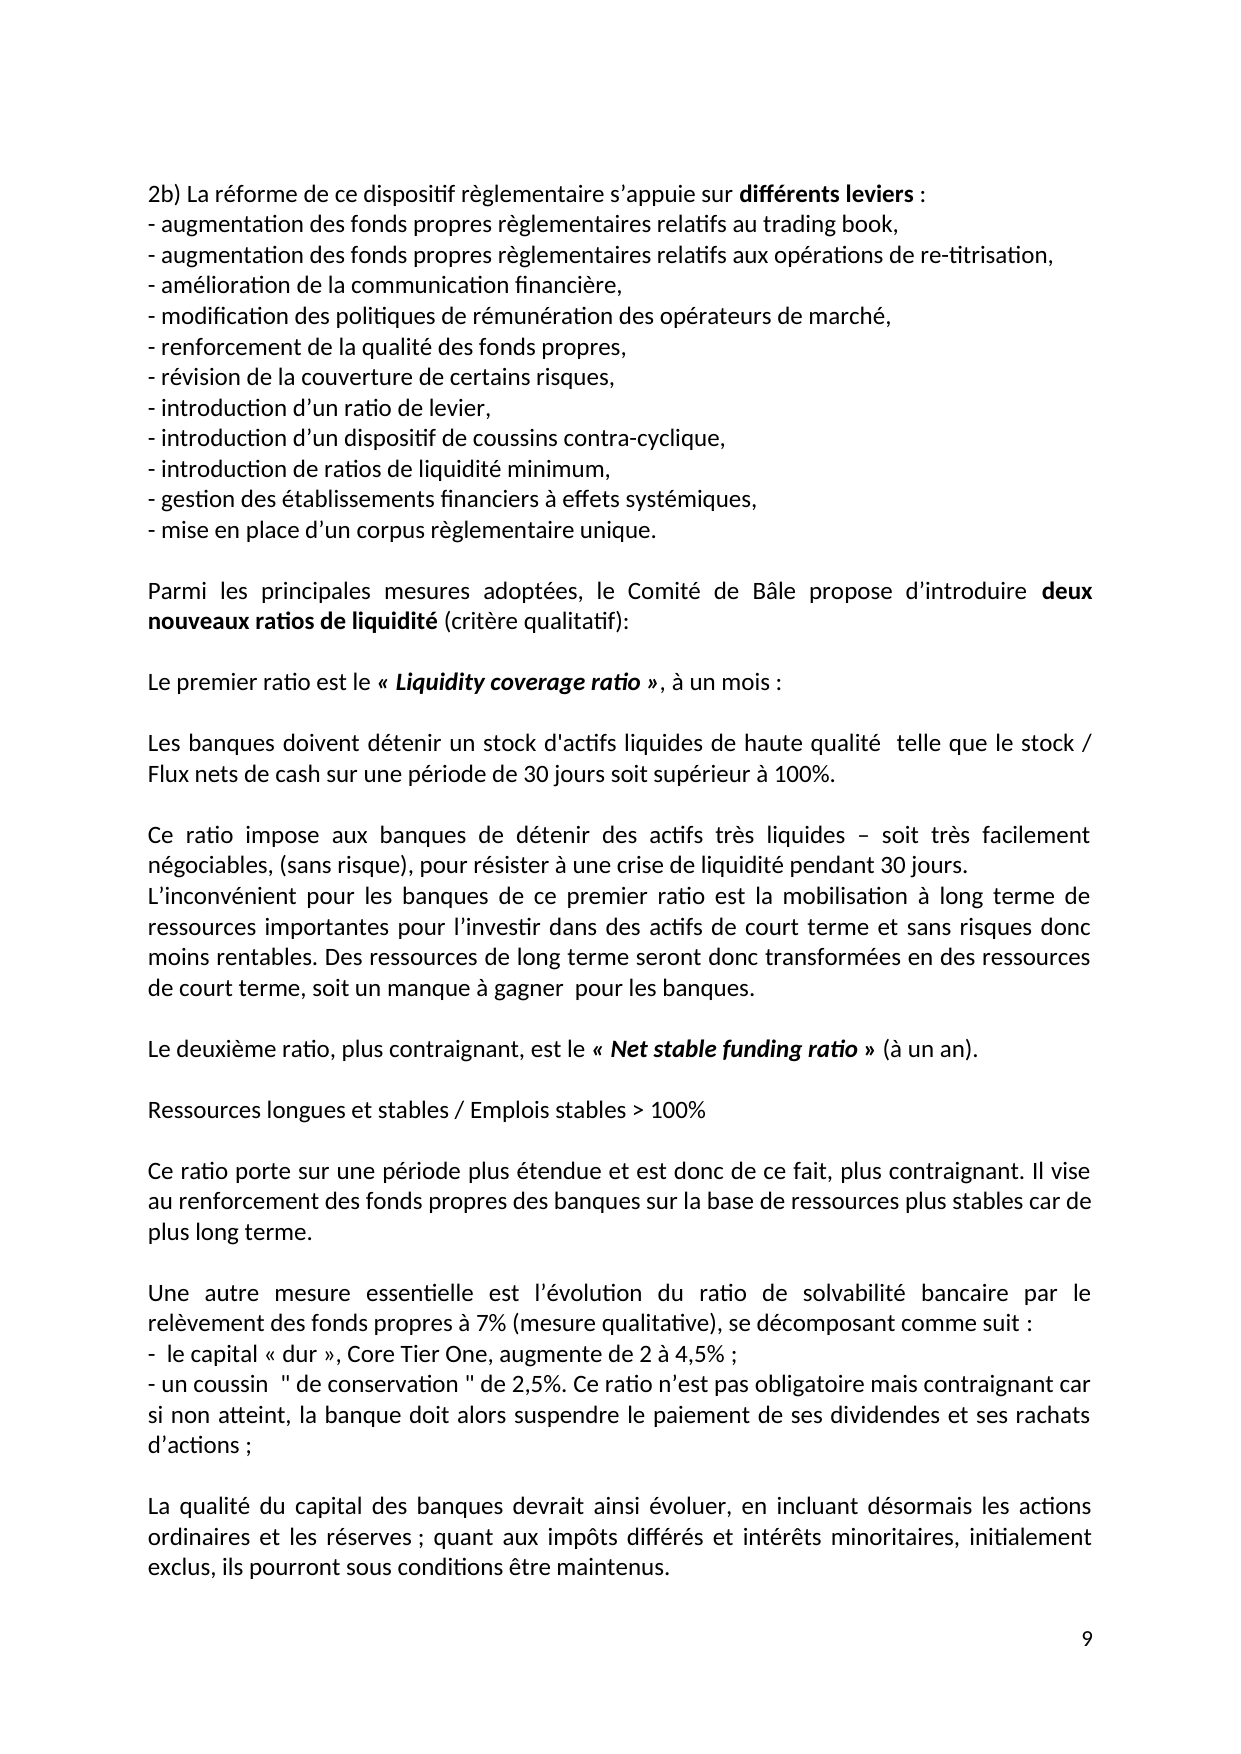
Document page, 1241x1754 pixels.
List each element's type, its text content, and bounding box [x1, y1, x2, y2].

text Ressources longues et stables / Emplois stables > 100% [148, 1094, 1093, 1124]
text - introduction d’un ratio de levier, [148, 392, 1093, 422]
text Les banques doivent détenir un stock d'actifs liquides de haute qualité telle que le stock / Flux nets de cash sur une période de 30 jours soit supérieur à 100%. [148, 727, 1093, 788]
text - augmentation des fonds propres règlementaires relatifs au trading book, [148, 209, 1093, 239]
text - amélioration de la communication financière, [148, 270, 1093, 300]
text - introduction de ratios de liquidité minimum, [148, 453, 1093, 483]
text Ce ratio impose aux banques de détenir des actifs très liquides – soit très facilement négociables, (sans risque), pour résister à une crise de liquidité pendant 30 jours. [148, 819, 1093, 880]
text - le capital « dur », Core Tier One, augmente de 2 à 4,5% ; [148, 1338, 1093, 1368]
text Une autre mesure essentielle est l’évolution du ratio de solvabilité bancaire par le relèvement des fonds propres à 7% (mesure qualitative), se décomposant comme suit : [148, 1277, 1093, 1338]
text 2b) La réforme de ce dispositif règlementaire s’appuie sur différents leviers : [148, 178, 1093, 209]
text Ce ratio porte sur une période plus étendue et est donc de ce fait, plus contraignant. Il vise au renforcement des fonds propres des banques sur la base de ressources plus stables car de plus long terme. [148, 1155, 1093, 1246]
text - introduction d’un dispositif de coussins contra-cyclique, [148, 422, 1093, 453]
text - augmentation des fonds propres règlementaires relatifs aux opérations de re-titrisation, [148, 239, 1093, 270]
text Parmi les principales mesures adoptées, le Comité de Bâle propose d’introduire deux nouveaux ratios de liquidité (critère qualitatif): [148, 575, 1093, 636]
text Le premier ratio est le « Liquidity coverage ratio », à un mois : [148, 666, 1093, 697]
text - modification des politiques de rémunération des opérateurs de marché, [148, 300, 1093, 331]
text L’inconvénient pour les banques de ce premier ratio est la mobilisation à long terme de ressources importantes pour l’investir dans des actifs de court terme et sans risques donc moins rentables. Des ressources de long terme seront donc transformées en des ressources de court terme, soit un manque à gagner pour les banques. [148, 880, 1093, 1002]
text La qualité du capital des banques devrait ainsi évoluer, en incluant désormais les actions ordinaires et les réserves ; quant aux impôts différés et intérêts minoritaires, initialement exclus, ils pourront sous conditions être maintenus. [148, 1491, 1093, 1582]
text - un coussin " de conservation " de 2,5%. Ce ratio n’est pas obligatoire mais contraignant car si non atteint, la banque doit alors suspendre le paiement de ses dividendes et ses rachats d’actions ; [148, 1368, 1093, 1460]
text - révision de la couverture de certains risques, [148, 361, 1093, 392]
text - gestion des établissements financiers à effets systémiques, [148, 483, 1093, 514]
text - mise en place d’un corpus règlementaire unique. [148, 514, 1093, 544]
text Le deuxième ratio, plus contraignant, est le « Net stable funding ratio » (à un an). [148, 1033, 1093, 1063]
text - renforcement de la qualité des fonds propres, [148, 331, 1093, 361]
